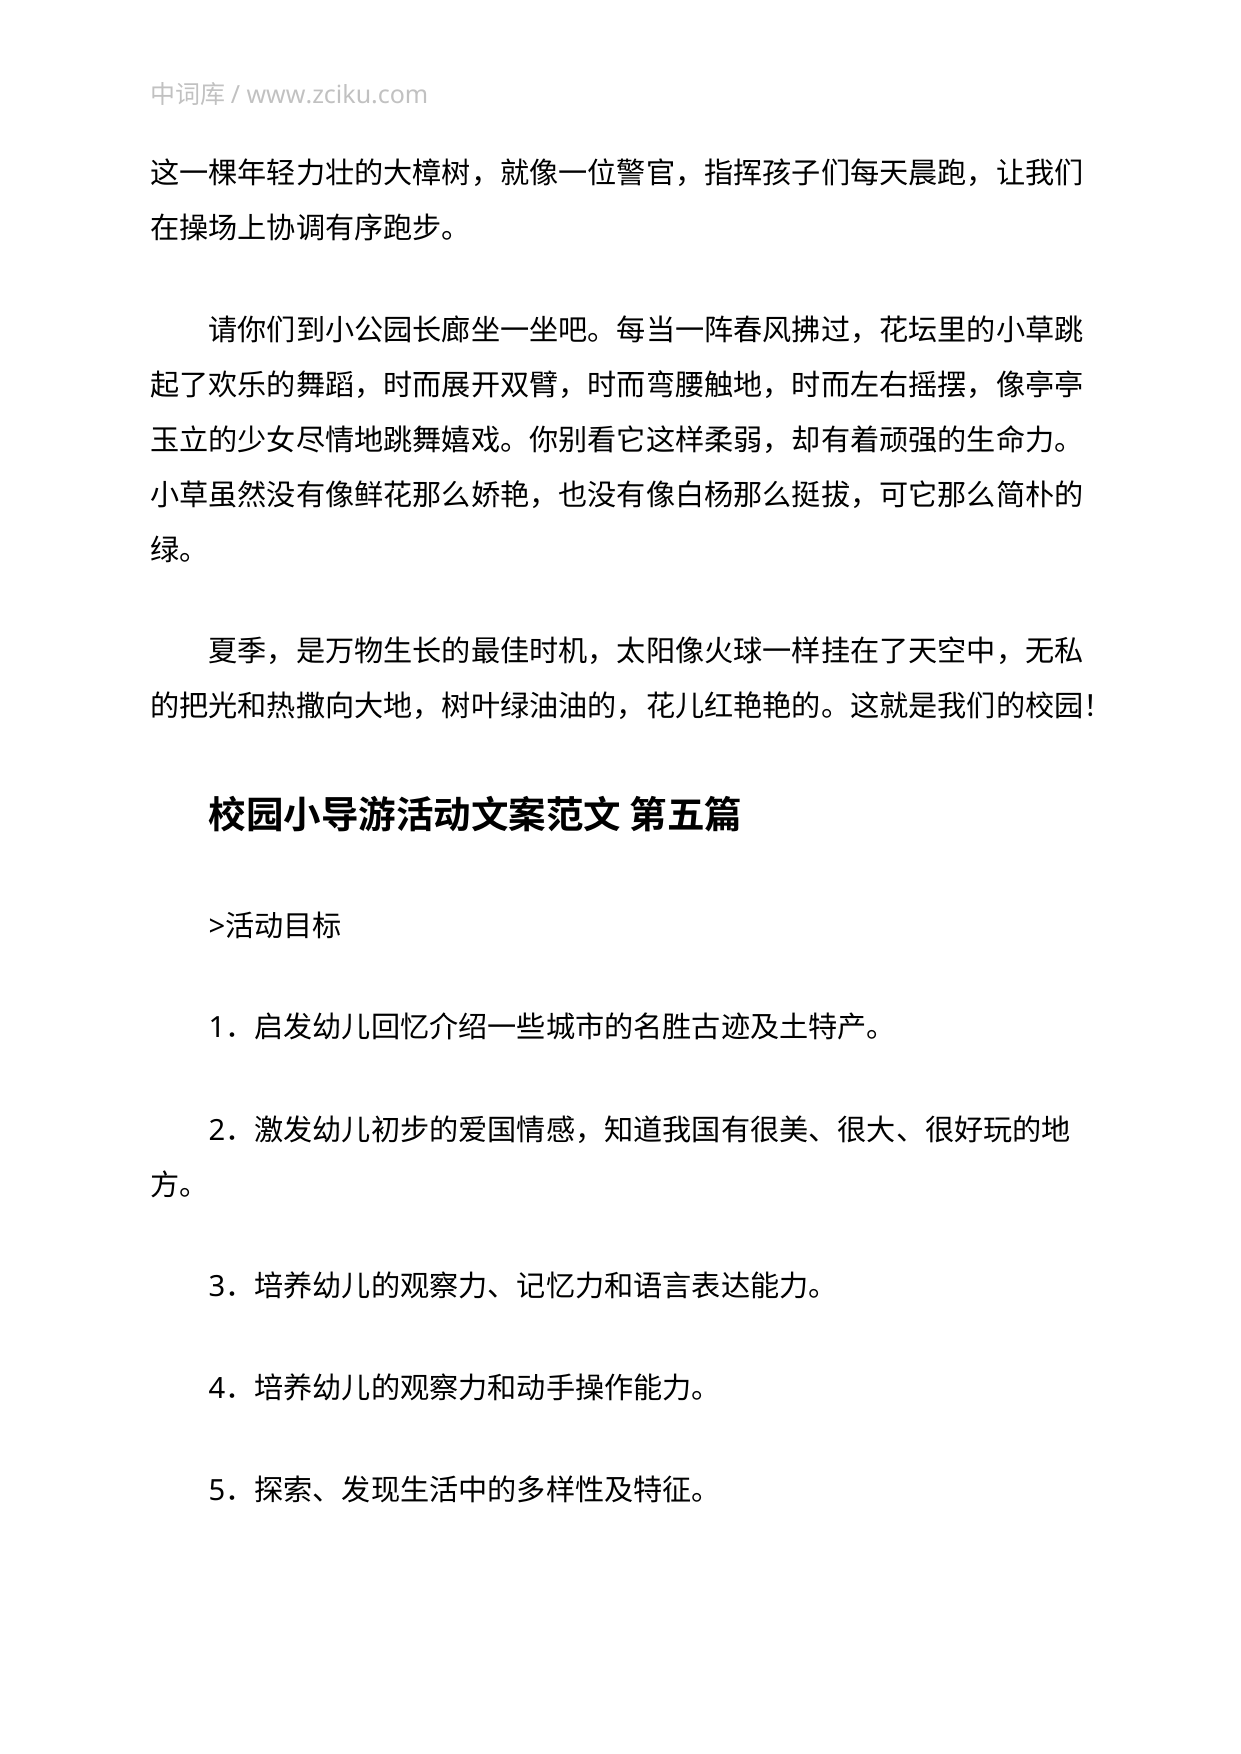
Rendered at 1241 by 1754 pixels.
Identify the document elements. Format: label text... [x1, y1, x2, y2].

text 3．培养幼儿的观察力、记忆力和语言表达能力。 [150, 1263, 1090, 1305]
text 4．培养幼儿的观察力和动手操作能力。 [150, 1365, 1090, 1407]
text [150, 150, 1090, 247]
text 请你们到小公园长廊坐一坐吧。每当一阵春风拂过，花坛里的小草跳起了欢乐的舞蹈，时而展开双臂，时而弯腰触地，时而左右摇摆，像亭亭玉立的少女尽情地跳舞嬉戏。你别看它这样柔弱，却有着顽强的生命力。小草虽然没有像鲜花那么娇艳，也没有像白杨那么挺拔，可它那么简朴的绿。 [150, 307, 1090, 568]
text >活动目标 [150, 902, 1090, 944]
text 2．激发幼儿初步的爱国情感，知道我国有很美、很大、很好玩的地方。 [150, 1106, 1090, 1203]
text 校园小导游活动文案范文 第五篇 [150, 785, 1090, 839]
text 夏季，是万物生长的最佳时机，太阳像火球一样挂在了天空中，无私的把光和热撒向大地，树叶绿油油的，花儿红艳艳的。这就是我们的校园！ [150, 628, 1090, 725]
text 1．启发幼儿回忆介绍一些城市的名胜古迹及土特产。 [150, 1004, 1090, 1046]
text 5．探索、发现生活中的多样性及特征。 [150, 1467, 1090, 1509]
